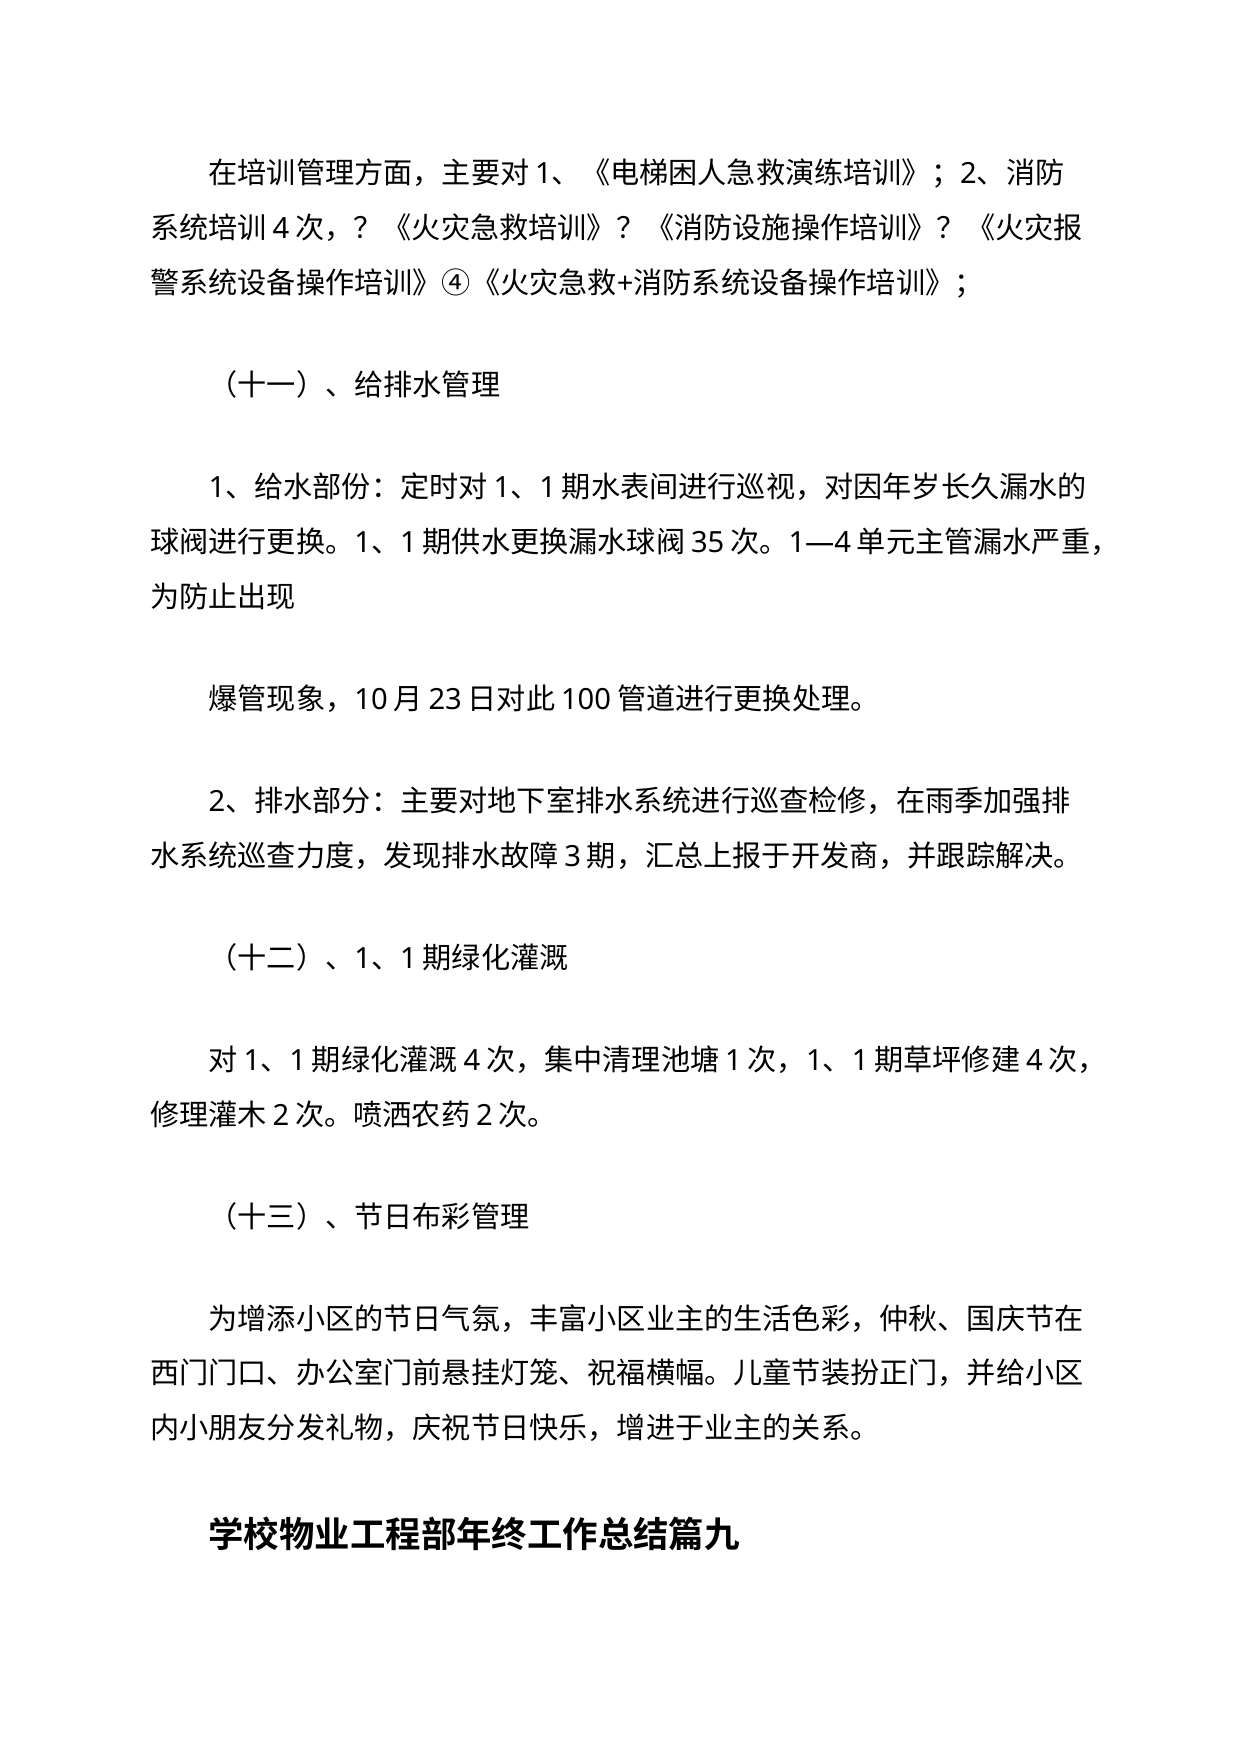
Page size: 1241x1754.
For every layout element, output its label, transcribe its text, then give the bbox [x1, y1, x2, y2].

text 2、排水部分：主要对地下室排水系统进行巡查检修，在雨季加强排水系统巡查力度，发现排水故障3期，汇总上报于开发商，并跟踪解决。 [150, 777, 1090, 875]
text （十二）、1、1期绿化灌溉 [150, 934, 1090, 977]
text 爆管现象，10月23日对此100管道进行更换处理。 [150, 676, 1090, 718]
text 为增添小区的节日气氛，丰富小区业主的生活色彩，仲秋、国庆节在西门门口、办公室门前悬挂灯笼、祝福横幅。儿童节装扮正门，并给小区内小朋友分发礼物，庆祝节日快乐，增进于业主的关系。 [150, 1295, 1090, 1447]
text 1、给水部份：定时对1、1期水表间进行巡视，对因年岁长久漏水的球阀进行更换。1、1期供水更换漏水球阀35次。1—4单元主管漏水严重，为防止出现 [150, 464, 1090, 616]
text （十一）、给排水管理 [150, 362, 1090, 404]
text 在培训管理方面，主要对1、《电梯困人急救演练培训》；2、消防系统培训4次，？《火灾急救培训》？《消防设施操作培训》？《火灾报警系统设备操作培训》④《火灾急救+消防系统设备操作培训》； [150, 150, 1090, 302]
text 学校物业工程部年终工作总结篇九 [150, 1507, 1090, 1558]
text 对1、1期绿化灌溉4次，集中清理池塘1次，1、1期草坪修建4次，修理灌木2次。喷洒农药2次。 [150, 1036, 1090, 1134]
text （十三）、节日布彩管理 [150, 1193, 1090, 1236]
